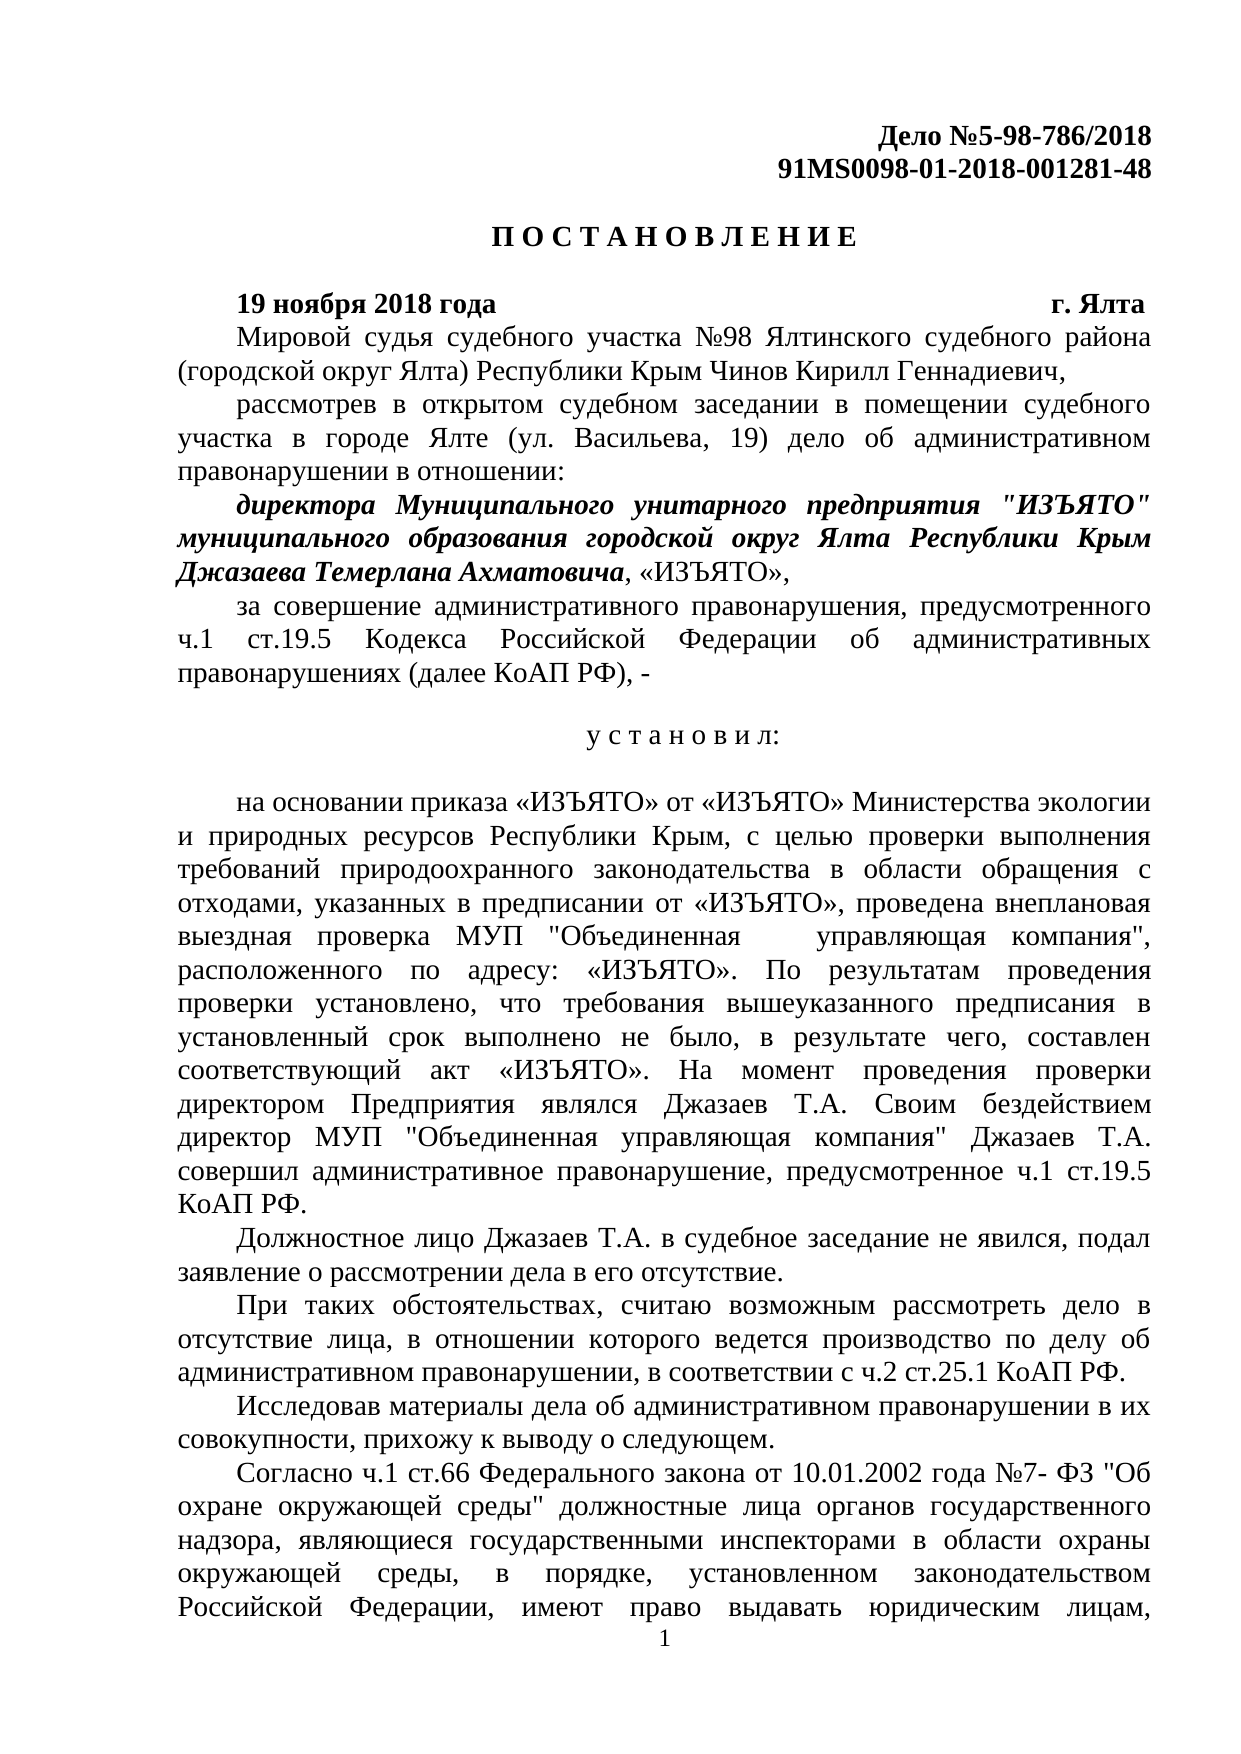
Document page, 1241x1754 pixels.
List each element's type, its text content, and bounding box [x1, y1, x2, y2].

text директора Муниципального унитарного предприятия "ИЗЪЯТО" муниципального образования городской округ Ялта Республики Крым Джазаева Темерлана Ахматовича, «ИЗЪЯТО», [177, 487, 1152, 588]
text Мировой судья судебного участка №98 Ялтинского судебного района (городской округ Ялта) Республики Крым Чинов Кирилл Геннадиевич, [177, 319, 1152, 386]
text у с т а н о в и л: [177, 717, 1152, 751]
text Исследовав материалы дела об административном правонарушении в их совокупности, прихожу к выводу о следующем. [177, 1388, 1152, 1455]
text Должностное лицо Джазаев Т.А. в судебное заседание не явился, подал заявление о рассмотрении дела в его отсутствие. [177, 1220, 1152, 1287]
text П О С Т А Н О В Л Е Н И Е [177, 219, 1152, 252]
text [177, 1455, 1152, 1623]
text 91MS0098-01-2018-001281-48 [177, 152, 1152, 185]
text При таких обстоятельствах, считаю возможным рассмотреть дело в отсутствие лица, в отношении которого ведется производство по делу об административном правонарушении, в соответствии с ч.2 ст.25.1 КоАП РФ. [177, 1287, 1152, 1388]
text на основании приказа «ИЗЪЯТО» от «ИЗЪЯТО» Министерства экологии и природных ресурсов Республики Крым, с целью проверки выполнения требований природоохранного законодательства в области обращения с отходами, указанных в предписании от «ИЗЪЯТО», проведена внеплановая выездная проверка МУП "Объединенная управляющая компания", расположенного по адресу: «ИЗЪЯТО». По результатам проведения проверки установлено, что требования вышеуказанного предписания в установленный срок выполнено не было, в результате чего, составлен соответствующий акт «ИЗЪЯТО». На момент проведения проверки директором Предприятия являлся Джазаев Т.А. Своим бездействием директор МУП "Объединенная управляющая компания" Джазаев Т.А. совершил административное правонарушение, предусмотренное ч.1 ст.19.5 КоАП РФ. [177, 784, 1152, 1220]
text 19 ноября 2018 года г. Ялта [177, 286, 1152, 319]
text за совершение административного правонарушения, предусмотренного ч.1 ст.19.5 Кодекса Российской Федерации об административных правонарушениях (далее КоАП РФ), - [177, 588, 1152, 688]
text рассмотрев в открытом судебном заседании в помещении судебного участка в городе Ялте (ул. Васильева, 19) дело об административном правонарушении в отношении: [177, 386, 1152, 487]
text Дело №5-98-786/2018 [177, 118, 1152, 152]
